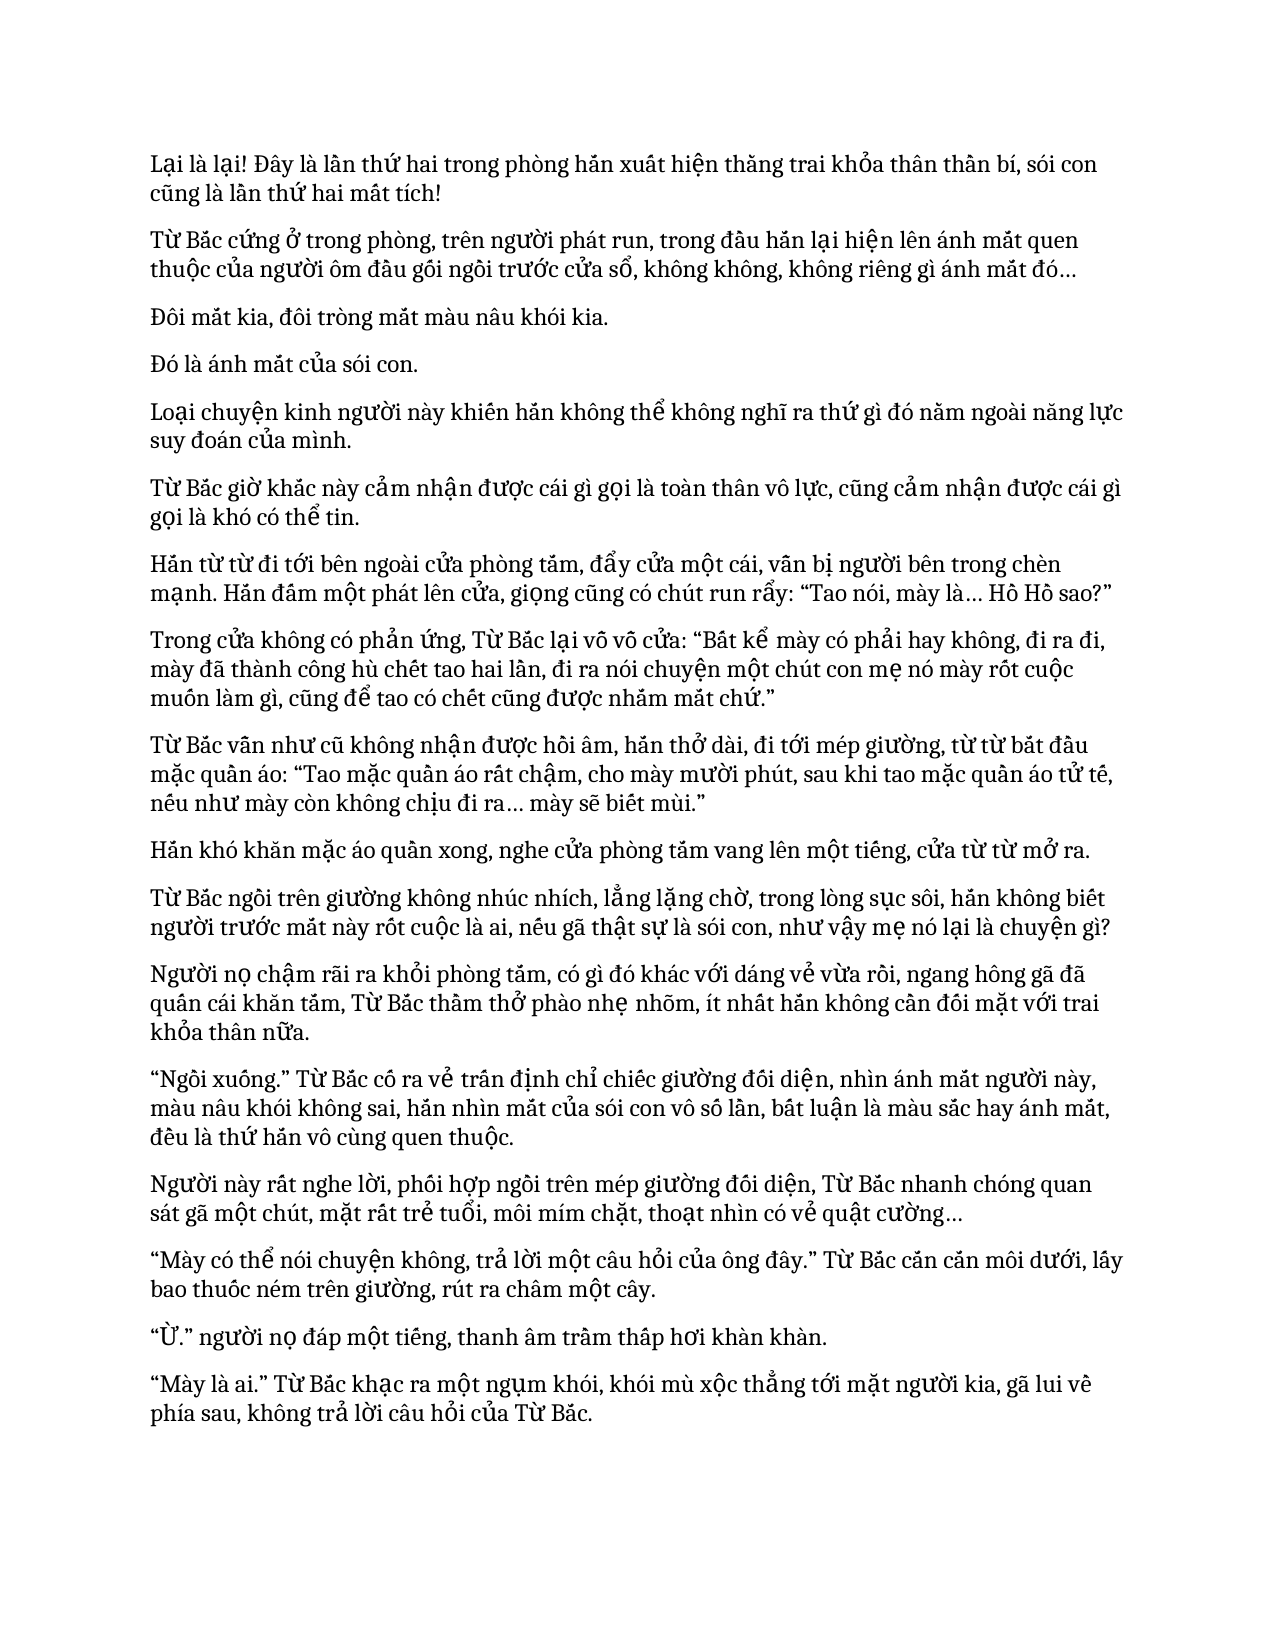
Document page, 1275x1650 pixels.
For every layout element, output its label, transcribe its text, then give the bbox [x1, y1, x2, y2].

text Đó là ánh mắt của sói con. [150, 350, 1125, 379]
text “Mày có thể nói chuyện không, trả lời một câu hỏi của ông đây.” Từ Bắc cắn cắn môi dưới, lấy bao thuốc ném trên giường, rút ra châm một cây. [150, 1246, 1125, 1304]
text Từ Bắc vẫn như cũ không nhận được hồi âm, hắn thở dài, đi tới mép giường, từ từ bắt đầu mặc quần áo: “Tao mặc quần áo rất chậm, cho mày mười phút, sau khi tao mặc quần áo tử tế, nếu như mày còn không chịu đi ra… mày sẽ biết mùi.” [150, 731, 1125, 817]
text Trong cửa không có phản ứng, Từ Bắc lại vỗ vỗ cửa: “Bất kể mày có phải hay không, đi ra đi, mày đã thành công hù chết tao hai lần, đi ra nói chuyện một chút con mẹ nó mày rốt cuộc muốn làm gì, cũng để tao có chết cũng được nhắm mắt chứ.” [150, 626, 1125, 712]
text “Ngồi xuống.” Từ Bắc cố ra vẻ trấn định chỉ chiếc giường đối diện, nhìn ánh mắt người này, màu nâu khói không sai, hắn nhìn mắt của sói con vô số lần, bất luận là màu sắc hay ánh mắt, đều là thứ hắn vô cùng quen thuộc. [150, 1065, 1125, 1151]
text Từ Bắc ngồi trên giường không nhúc nhích, lẳng lặng chờ, trong lòng sục sôi, hắn không biết người trước mắt này rốt cuộc là ai, nếu gã thật sự là sói con, như vậy mẹ nó lại là chuyện gì? [150, 884, 1125, 941]
text “Mày là ai.” Từ Bắc khạc ra một ngụm khói, khói mù xộc thẳng tới mặt người kia, gã lui về phía sau, không trả lời câu hỏi của Từ Bắc. [150, 1370, 1125, 1427]
text Hắn từ từ đi tới bên ngoài cửa phòng tắm, đẩy cửa một cái, vẫn bị người bên trong chèn mạnh. Hắn đấm một phát lên cửa, giọng cũng có chút run rẩy: “Tao nói, mày là… Hồ Hồ sao?” [150, 550, 1125, 607]
text Từ Bắc giờ khắc này cảm nhận được cái gì gọi là toàn thân vô lực, cũng cảm nhận được cái gì gọi là khó có thể tin. [150, 474, 1125, 531]
text Người nọ chậm rãi ra khỏi phòng tắm, có gì đó khác với dáng vẻ vừa rồi, ngang hông gã đã quấn cái khăn tắm, Từ Bắc thầm thở phào nhẹ nhõm, ít nhất hắn không cần đối mặt với trai khỏa thân nữa. [150, 960, 1125, 1046]
text “Ừ.” người nọ đáp một tiếng, thanh âm trầm thấp hơi khàn khàn. [150, 1322, 1125, 1351]
text Lại là lại! Đây là lần thứ hai trong phòng hắn xuất hiện thằng trai khỏa thân thần bí, sói con cũng là lần thứ hai mất tích! [150, 150, 1125, 207]
text Loại chuyện kinh người này khiến hắn không thể không nghĩ ra thứ gì đó nằm ngoài năng lực suy đoán của mình. [150, 397, 1125, 455]
text Hắn khó khăn mặc áo quần xong, nghe cửa phòng tắm vang lên một tiếng, cửa từ từ mở ra. [150, 836, 1125, 865]
text Người này rất nghe lời, phối hợp ngồi trên mép giường đối diện, Từ Bắc nhanh chóng quan sát gã một chút, mặt rất trẻ tuổi, môi mím chặt, thoạt nhìn có vẻ quật cường… [150, 1170, 1125, 1227]
text Từ Bắc cứng ở trong phòng, trên người phát run, trong đầu hắn lại hiện lên ánh mắt quen thuộc của người ôm đầu gối ngồi trước cửa sổ, không không, không riêng gì ánh mắt đó… [150, 226, 1125, 284]
text Đôi mắt kia, đôi tròng mắt màu nâu khói kia. [150, 302, 1125, 331]
